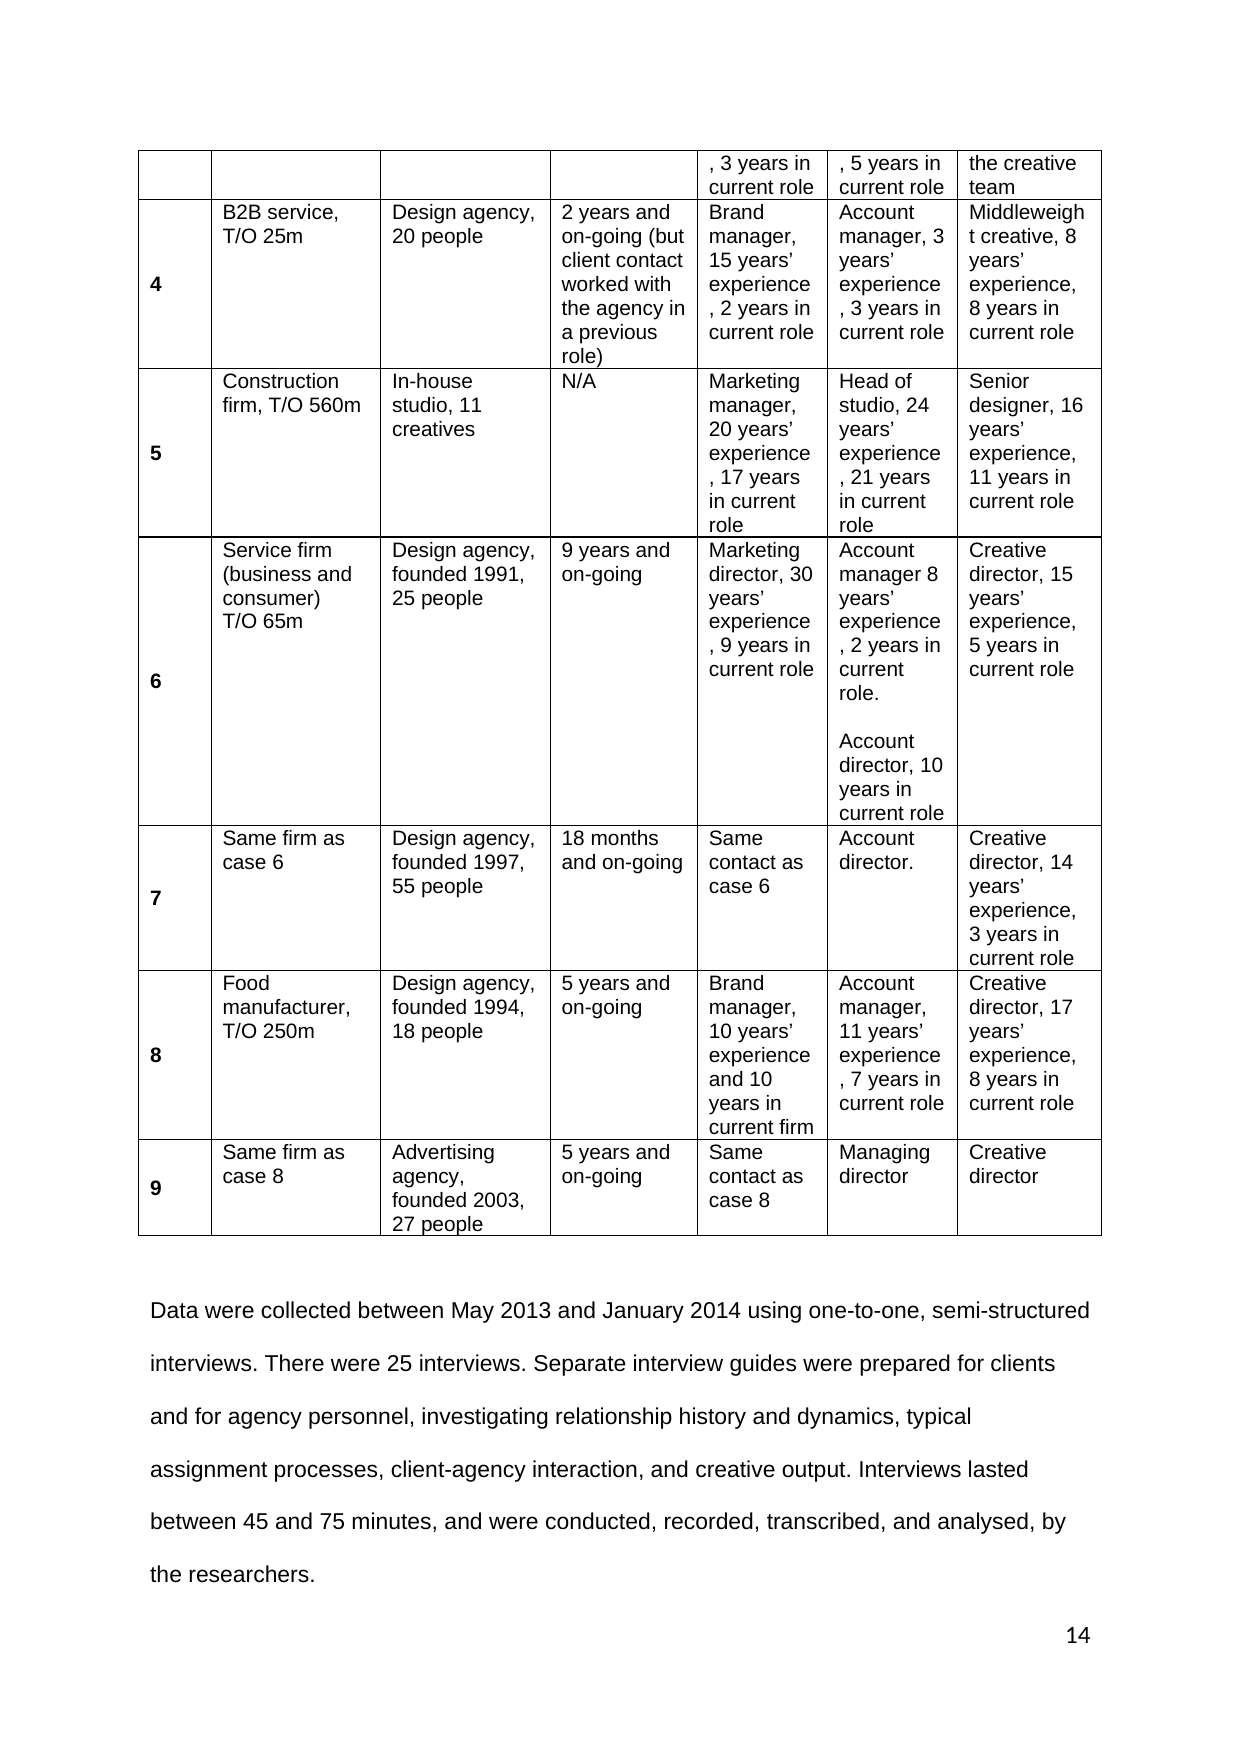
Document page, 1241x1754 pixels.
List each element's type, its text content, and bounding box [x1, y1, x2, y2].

table_cell Service firm (business and consumer) T/O 65m [212, 538, 380, 825]
table_cell Managing director [828, 1140, 957, 1235]
table_cell Creative director, 17 years’ experience, 8 years in current role [958, 971, 1101, 1138]
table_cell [212, 151, 380, 199]
table_cell Head of studio, 24 years’ experience, 21 years in current role [828, 369, 957, 536]
table_cell Marketing manager, 20 years’ experience, 17 years in current role [698, 369, 827, 536]
table_cell N/A [551, 369, 697, 536]
table_cell 2 years and on-going (but client contact worked with the agency in a previous role) [551, 200, 697, 368]
table_cell 8 [139, 971, 211, 1138]
table_cell Same firm as case 6 [212, 826, 380, 970]
table_cell Design agency, founded 1991, 25 people [381, 538, 550, 825]
table_cell Brand manager, 15 years’ experience, 2 years in current role [698, 200, 827, 368]
table_cell Brand manager, 10 years’ experience and 10 years in current firm [698, 971, 827, 1138]
table_cell 7 [139, 826, 211, 970]
table_cell Senior designer, 16 years’ experience, 11 years in current role [958, 369, 1101, 536]
table_cell 3 [139, 151, 211, 199]
table_cell Food manufacturer, T/O 250m [212, 971, 380, 1138]
table_cell Design agency, founded 1994, 18 people [381, 971, 550, 1138]
table_cell 9 [139, 1140, 211, 1235]
table_cell In-house studio, 11 creatives [381, 369, 550, 536]
table_cell Design agency, founded 1997, 55 people [381, 826, 550, 970]
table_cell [551, 151, 697, 199]
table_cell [828, 151, 957, 199]
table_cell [698, 151, 827, 199]
table_cell Middleweight creative, 8 years’ experience, 8 years in current role [958, 200, 1101, 368]
table_cell Creative director, 15 years’ experience, 5 years in current role [958, 538, 1101, 825]
table_cell Marketing director, 30 years’ experience, 9 years in current role [698, 538, 827, 825]
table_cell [958, 151, 1101, 199]
table_cell 18 months and on-going [551, 826, 697, 970]
table_cell 4 [139, 200, 211, 368]
table_cell B2B service, T/O 25m [212, 200, 380, 368]
table_cell Account director. [828, 826, 957, 970]
table_cell Account manager, 3 years’ experience, 3 years in current role [828, 200, 957, 368]
table_cell Account manager, 11 years’ experience, 7 years in current role [828, 971, 957, 1138]
table_cell Account manager 8 years’ experience, 2 years in current role. Account director, 10 years in current role [828, 538, 957, 825]
table_cell Design agency, 20 people [381, 200, 550, 368]
table_cell Creative director, 14 years’ experience, 3 years in current role [958, 826, 1101, 970]
table_cell Same firm as case 8 [212, 1140, 380, 1235]
table_cell Same contact as case 6 [698, 826, 827, 970]
text Data were collected between May 2013 and January 2014 using one-to-one, semi-structured interviews. There were 25 interviews. Separate interview guides were prepared for clients and for agency personnel, investigating relationship history and dynamics, typical assignment processes, client-agency interaction, and creative output. Interviews lasted between 45 and 75 minutes, and were conducted, recorded, transcribed, and analysed, by the researchers. [150, 1297, 1090, 1587]
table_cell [381, 151, 550, 199]
table_cell Same contact as case 8 [698, 1140, 827, 1235]
table_cell 5 [139, 369, 211, 536]
table_cell Advertising agency, founded 2003, 27 people [381, 1140, 550, 1235]
table_cell 6 [139, 538, 211, 825]
table_cell 5 years and on-going [551, 1140, 697, 1235]
table_cell 5 years and on-going [551, 971, 697, 1138]
table_cell Creative director [958, 1140, 1101, 1235]
table_cell Construction firm, T/O 560m [212, 369, 380, 536]
table_cell 9 years and on-going [551, 538, 697, 825]
